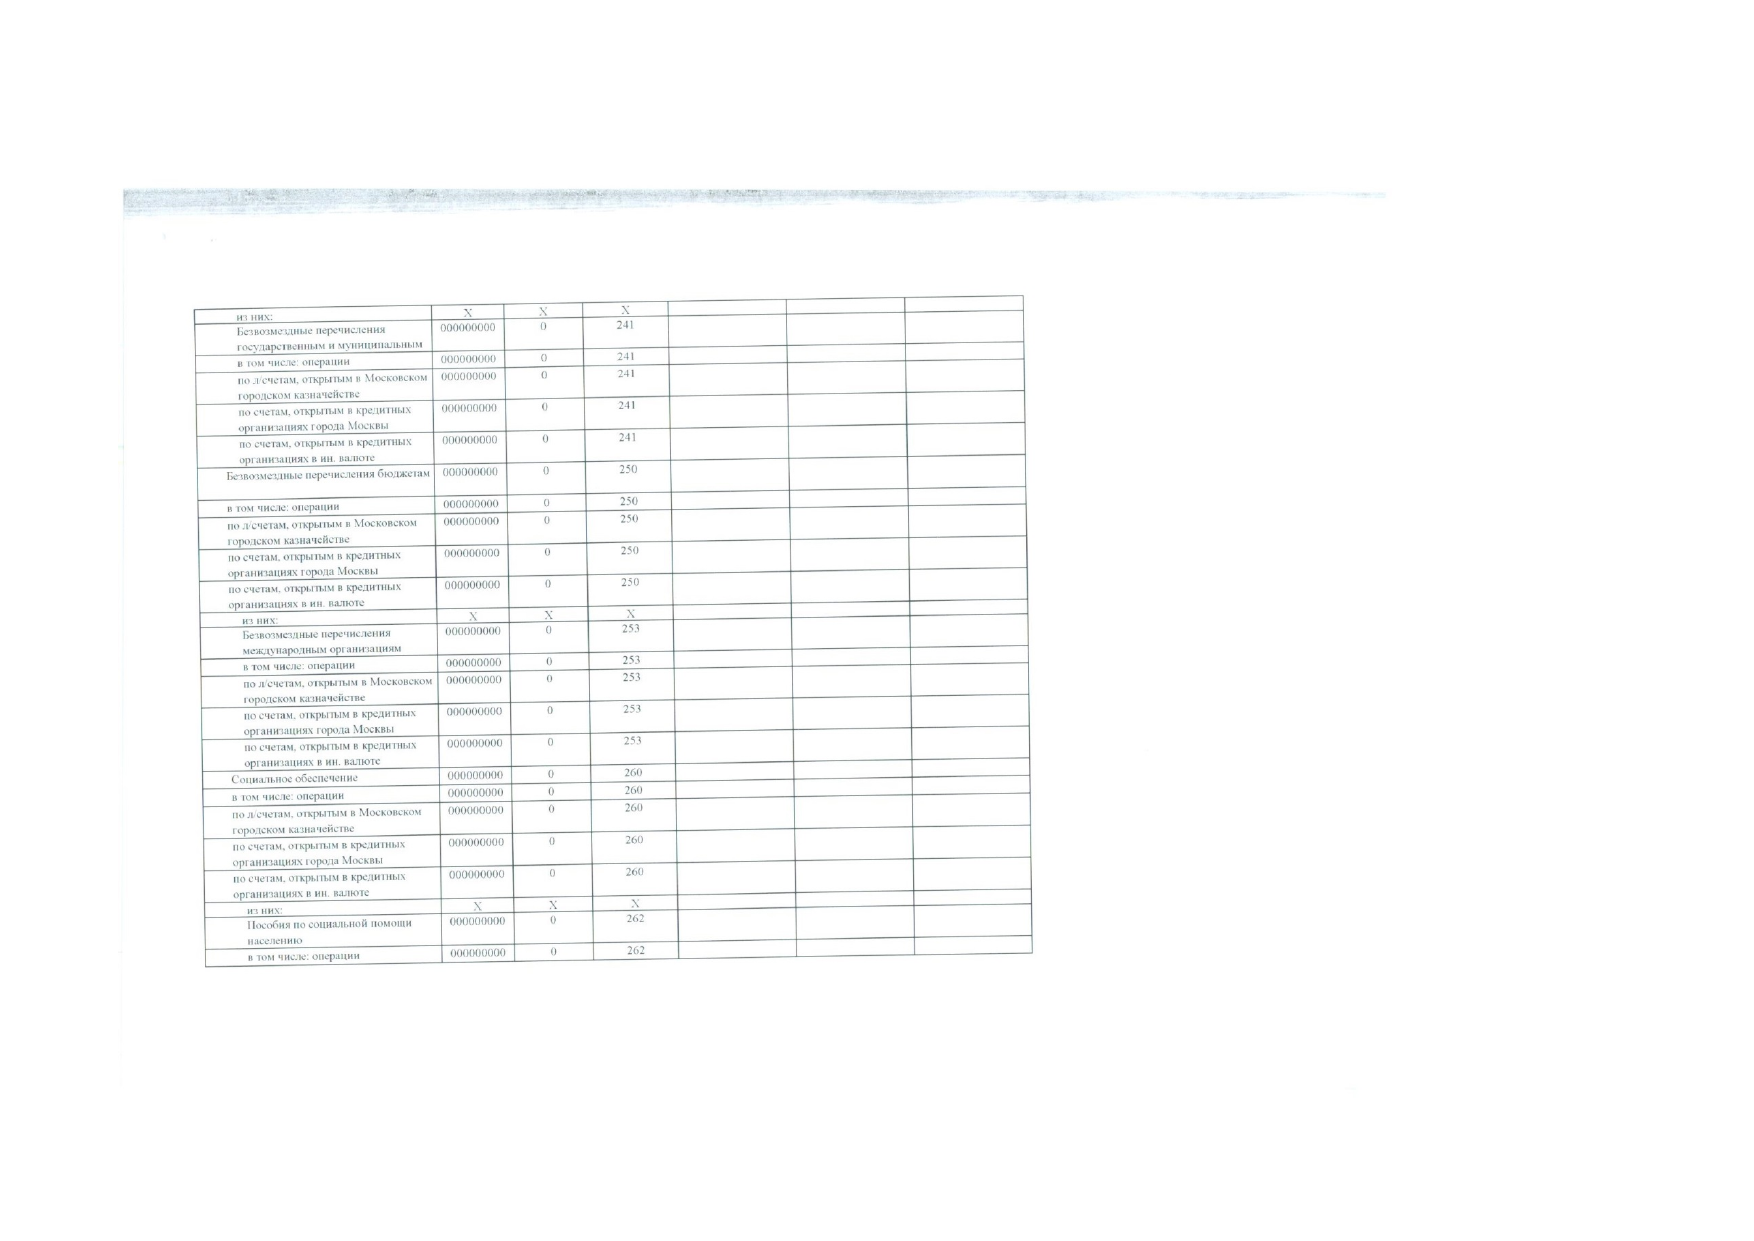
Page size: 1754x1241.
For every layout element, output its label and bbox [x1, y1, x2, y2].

picture [118, 177, 1634, 1098]
